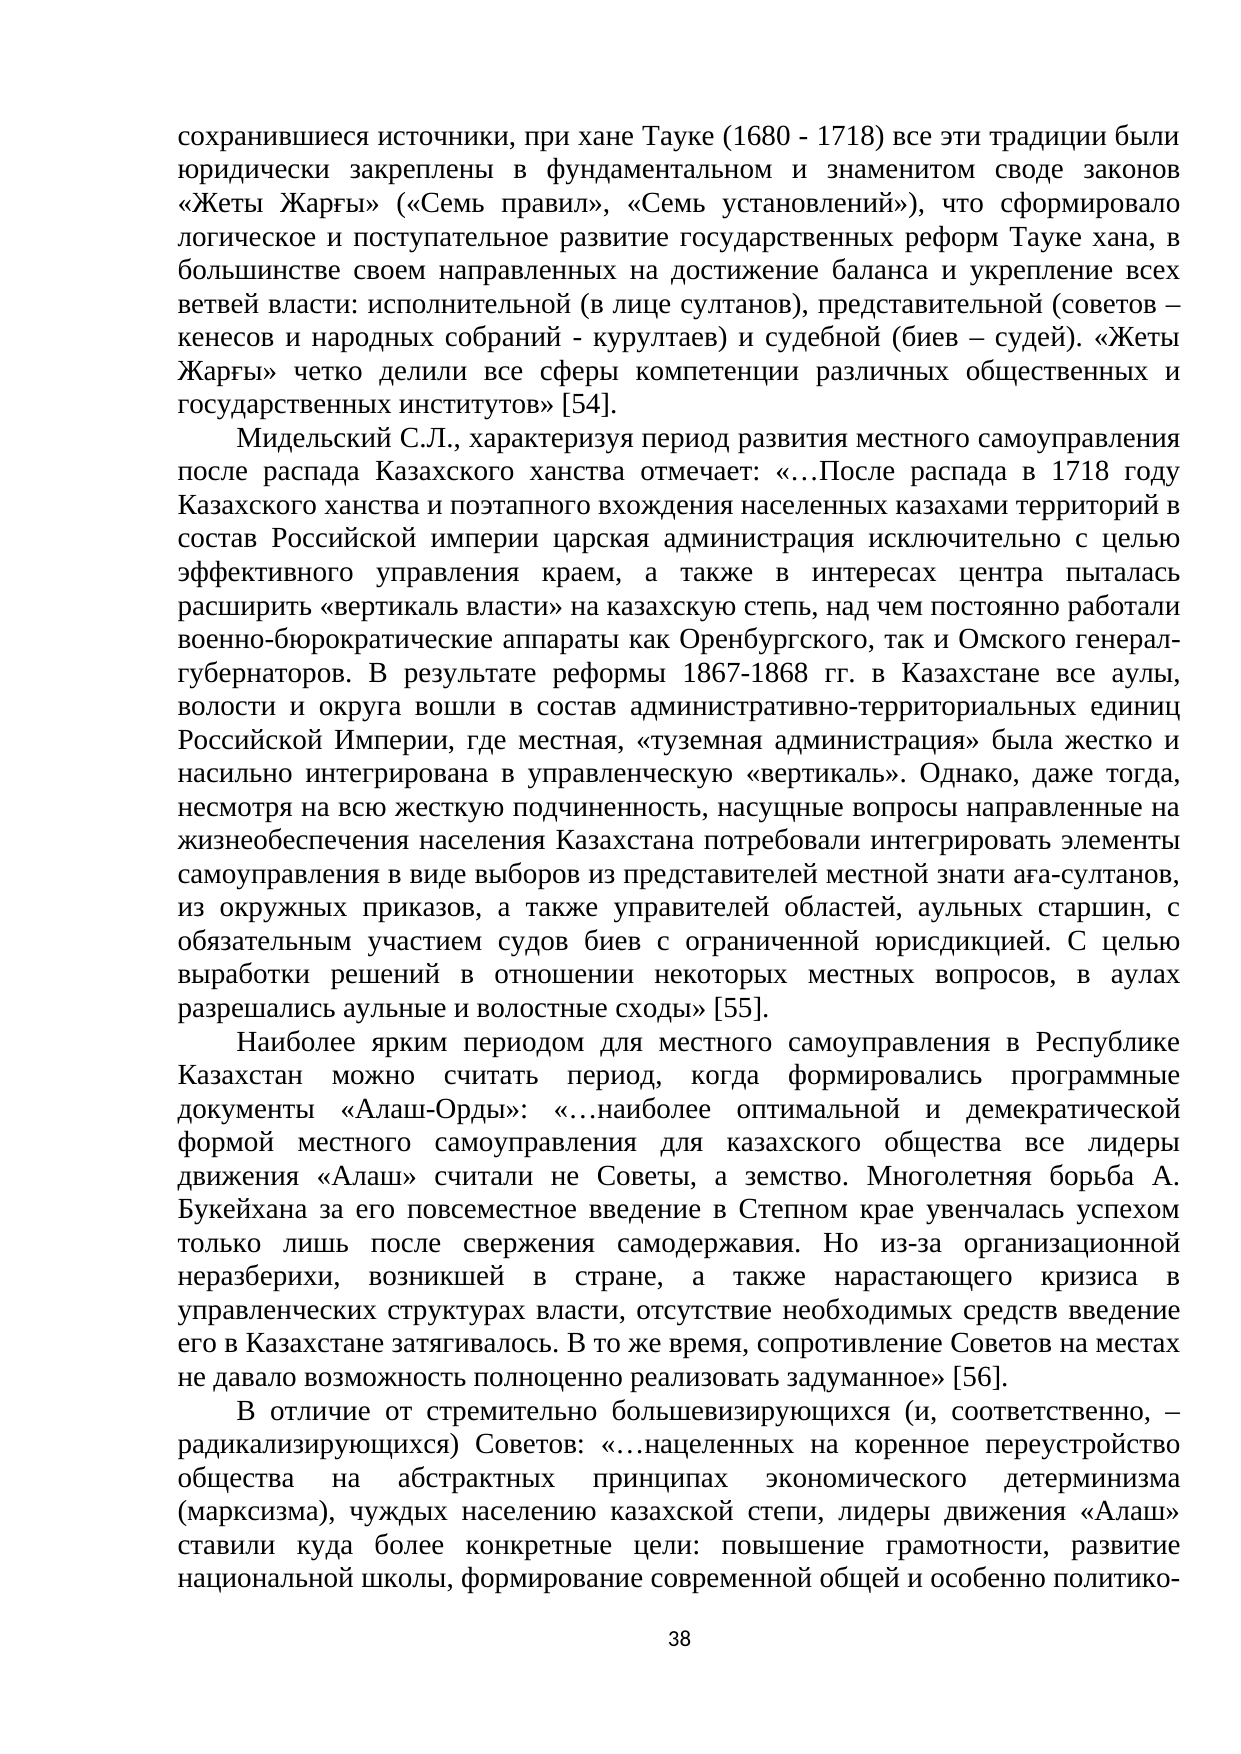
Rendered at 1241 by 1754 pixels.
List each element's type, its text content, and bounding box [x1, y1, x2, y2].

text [177, 118, 1181, 420]
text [177, 1393, 1181, 1594]
text Мидельский С.Л., характеризуя период развития местного самоуправления после распада Казахского ханства отмечает: «…После распада в 1718 году Казахского ханства и поэтапного вхождения населенных казахами территорий в состав Российской империи царская администрация исключительно с целью эффективного управления краем, а также в интересах центра пыталась расширить «вертикаль власти» на казахскую степь, над чем постоянно работали военно-бюрократические аппараты как Оренбургского, так и Омского генерал-губернаторов. В результате реформы 1867-1868 гг. в Казахстане все аулы, волости и округа вошли в состав административно-территориальных единиц Российской Империи, где местная, «туземная администрация» была жестко и насильно интегрирована в управленческую «вертикаль». Однако, даже тогда, несмотря на всю жесткую подчиненность, насущные вопросы направленные на жизнеобеспечения населения Казахстана потребовали интегрировать элементы самоуправления в виде выборов из представителей местной знати аға-султанов, из окружных приказов, а также управителей областей, аульных старшин, с обязательным участием судов биев с ограниченной юрисдикцией. С целью выработки решений в отношении некоторых местных вопросов, в аулах разрешались аульные и волостные сходы» [55]. [177, 420, 1181, 1024]
text Наиболее ярким периодом для местного самоуправления в Республике Казахстан можно считать период, когда формировались программные документы «Алаш-Орды»: «…наиболее оптимальной и демекратической формой местного самоуправления для казахского общества все лидеры движения «Алаш» считали не Советы, а земство. Многолетняя борьба А. Букейхана за его повсеместное введение в Степном крае увенчалась успехом только лишь после свержения самодержавия. Но из-за организационной неразберихи, возникшей в стране, а также нарастающего кризиса в управленческих структурах власти, отсутствие необходимых средств введение его в Казахстане затягивалось. В то же время, сопротивление Советов на местах не давало возможность полноценно реализовать задуманное» [56]. [177, 1024, 1181, 1393]
